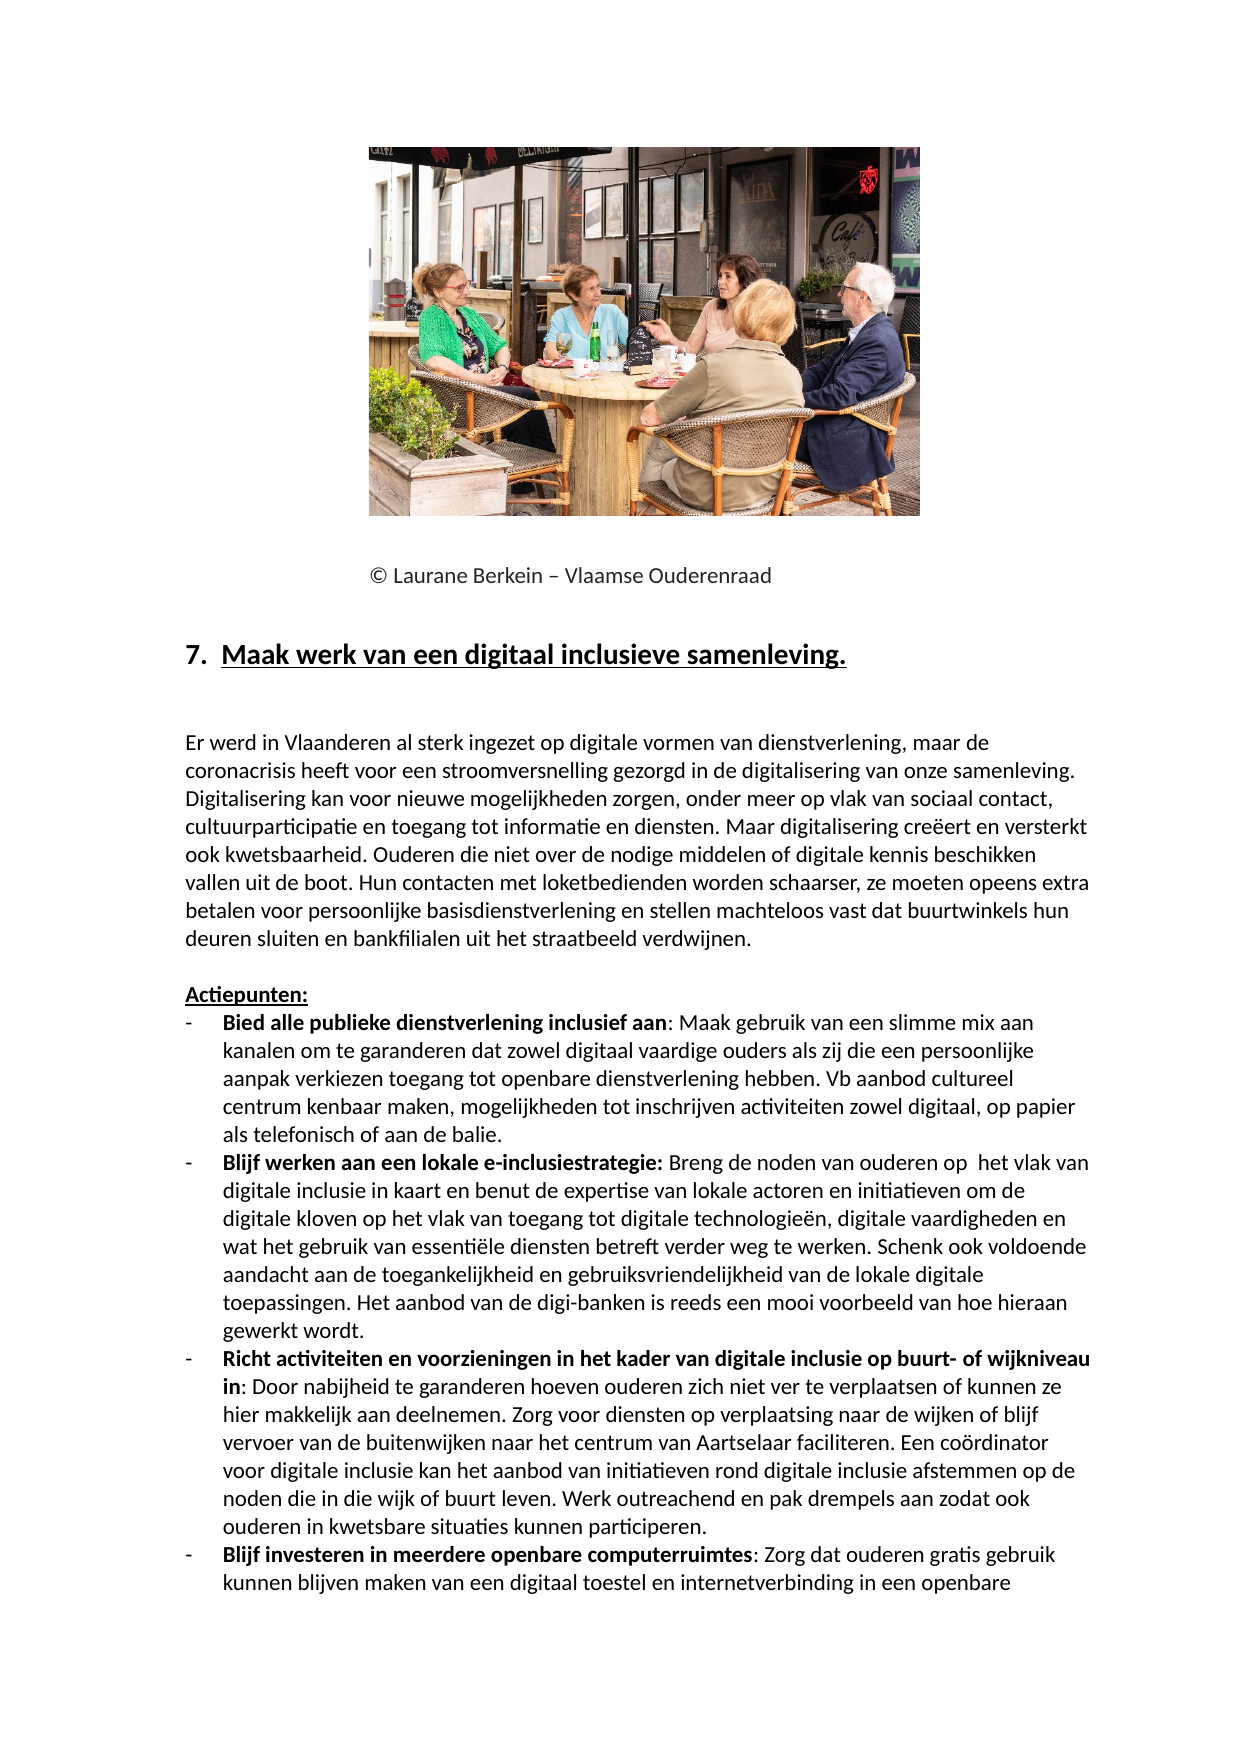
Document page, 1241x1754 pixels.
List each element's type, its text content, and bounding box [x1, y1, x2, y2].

list Richt activiteiten en voorzieningen in het kader van digitale inclusie op buurt- of wijkniveau in: Door nabijheid te garanderen hoeven ouderen zich niet ver te verplaatsen of kunnen ze hier makkelijk aan deelnemen. Zorg voor diensten op verplaatsing naar de wijken of blijf vervoer van de buitenwijken naar het centrum van Aartselaar faciliteren. Een coördinator voor digitale inclusie kan het aanbod van initiatieven rond digitale inclusie afstemmen op de noden die in die wijk of buurt leven. Werk outreachend en pak drempels aan zodat ook ouderen in kwetsbare situaties kunnen participeren. [185, 1344, 1092, 1540]
text 7. Maak werk van een digitaal inclusieve samenleving. [148, 636, 1092, 672]
list Bied alle publieke dienstverlening inclusief aan: Maak gebruik van een slimme mix aan kanalen om te garanderen dat zowel digitaal vaardige ouders als zij die een persoonlijke aanpak verkiezen toegang tot openbare dienstverlening hebben. Vb aanbod cultureel centrum kenbaar maken, mogelijkheden tot inschrijven activiteiten zowel digitaal, op papier als telefonisch of aan de balie. [185, 1008, 1092, 1148]
picture [368, 147, 920, 516]
list Blijf werken aan een lokale e-inclusiestrategie: Breng de noden van ouderen op het vlak van digitale inclusie in kaart en benut de expertise van lokale actoren en initiatieven om de digitale kloven op het vlak van toegang tot digitale technologieën, digitale vaardigheden en wat het gebruik van essentiële diensten betreft verder weg te werken. Schenk ook voldoende aandacht aan de toegankelijkheid en gebruiksvriendelijkheid van de lokale digitale toepassingen. Het aanbod van de digi-banken is reeds een mooi voorbeeld van hoe hieraan gewerkt wordt. [185, 1148, 1092, 1344]
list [185, 1540, 1092, 1596]
text Actiepunten: [185, 980, 1092, 1008]
text Er werd in Vlaanderen al sterk ingezet op digitale vormen van dienstverlening, maar de coronacrisis heeft voor een stroomversnelling gezorgd in de digitalisering van onze samenleving. Digitalisering kan voor nieuwe mogelijkheden zorgen, onder meer op vlak van sociaal contact, cultuurparticipatie en toegang tot informatie en diensten. Maar digitalisering creëert en versterkt ook kwetsbaarheid. Ouderen die niet over de nodige middelen of digitale kennis beschikken vallen uit de boot. Hun contacten met loketbedienden worden schaarser, ze moeten opeens extra betalen voor persoonlijke basisdienstverlening en stellen machteloos vast dat buurtwinkels hun deuren sluiten en bankfilialen uit het straatbeeld verdwijnen. [185, 728, 1092, 952]
